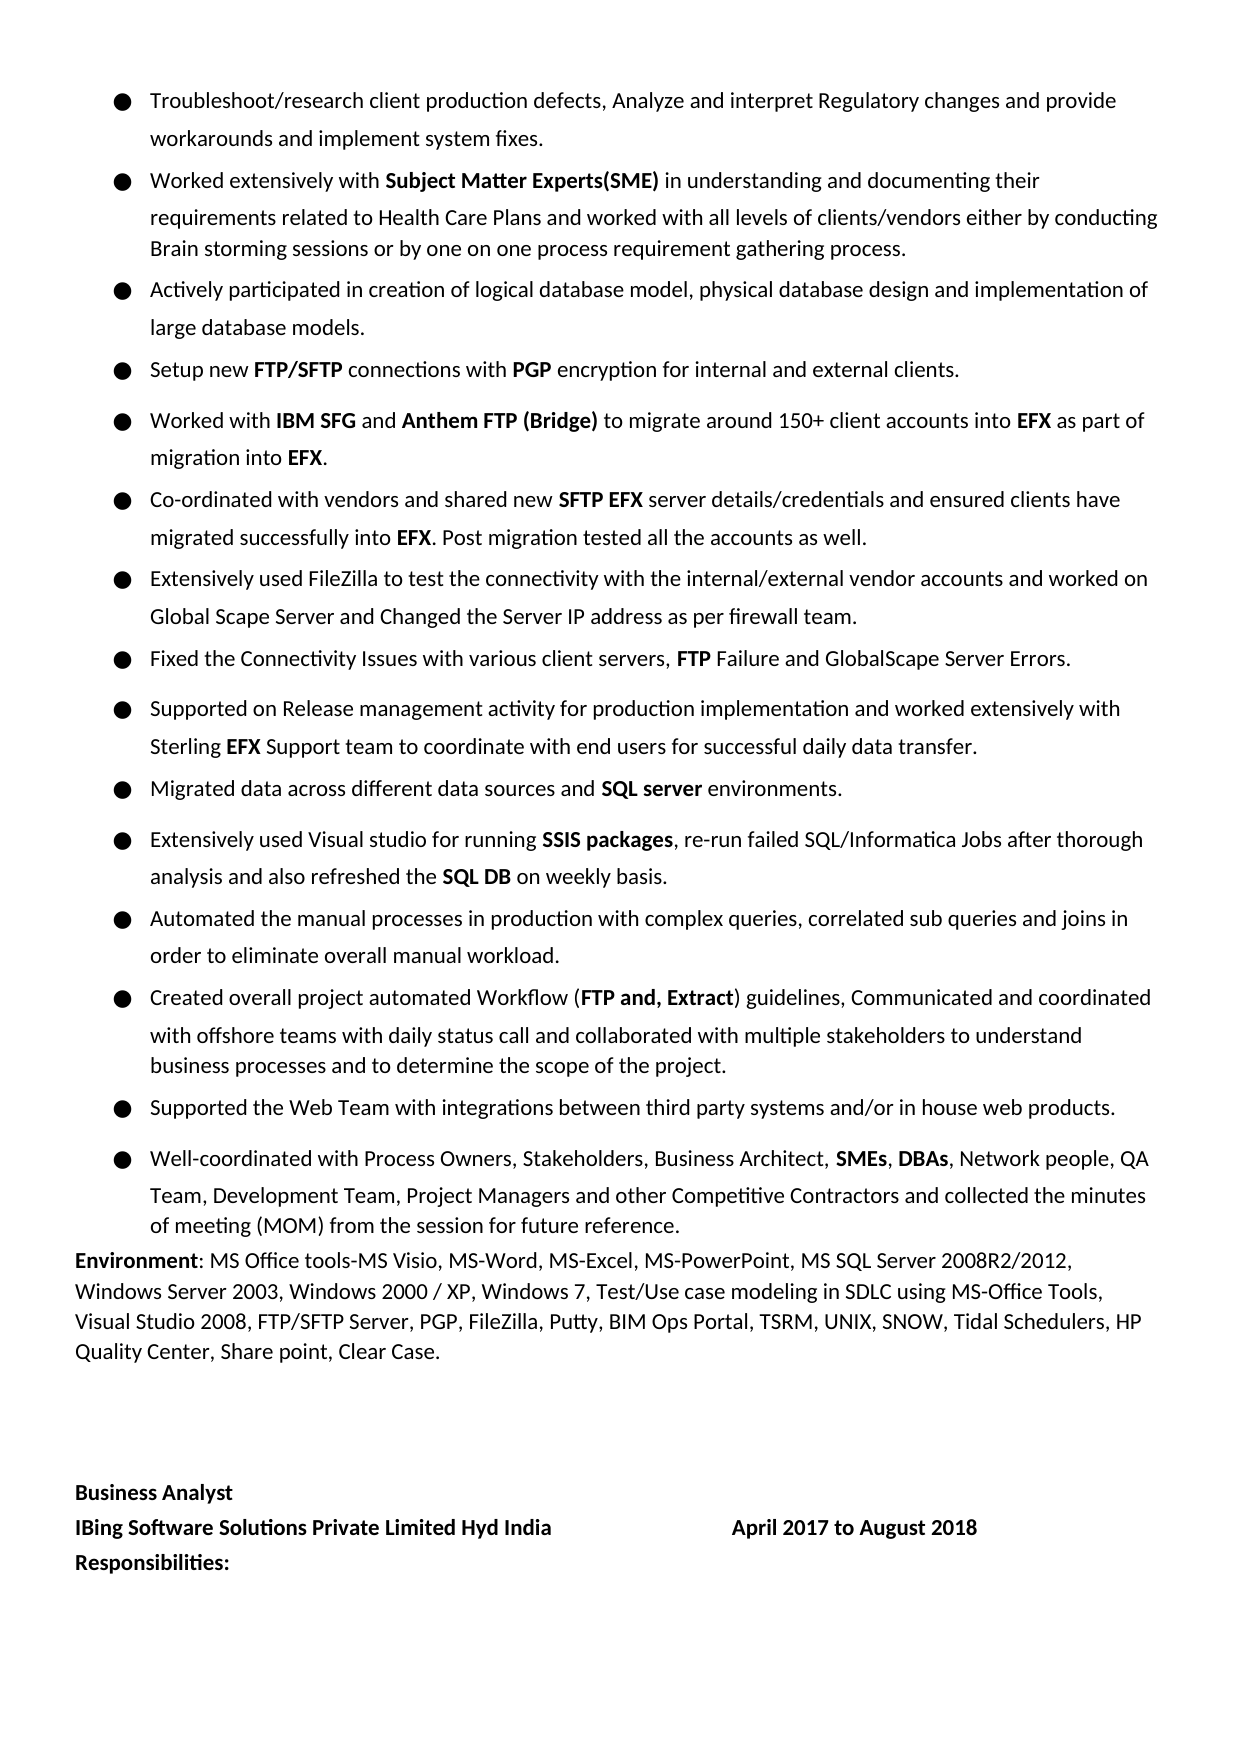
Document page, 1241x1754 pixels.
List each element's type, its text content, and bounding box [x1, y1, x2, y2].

list Co-ordinated with vendors and shared new SFTP EFX server details/credentials and ensured clients have migrated successfully into EFX. Post migration tested all the accounts as well. [112, 473, 1165, 551]
list Troubleshoot/research client production defects, Analyze and interpret Regulatory changes and provide workarounds and implement system fixes. [112, 75, 1165, 152]
list Extensively used Visual studio for running SSIS packages, re-run failed SQL/Informatica Jobs after thorough analysis and also refreshed the SQL DB on weekly basis. [112, 813, 1165, 890]
list Well-coordinated with Process Owners, Stakeholders, Business Architect, SMEs, DBAs, Network people, QA Team, Development Team, Project Managers and other Competitive Contractors and collected the minutes of meeting (MOM) from the session for future reference. [112, 1132, 1165, 1239]
text Environment: MS Office tools-MS Visio, MS-Word, MS-Excel, MS-PowerPoint, MS SQL Server 2008R2/2012, Windows Server 2003, Windows 2000 / XP, Windows 7, Test/Use case modeling in SDLC using MS-Office Tools, Visual Studio 2008, FTP/SFTP Server, PGP, FileZilla, Putty, BIM Ops Portal, TSRM, UNIX, SNOW, Tidal Schedulers, HP Quality Center, Share point, Clear Case. [75, 1247, 1165, 1365]
list Extensively used FileZilla to test the connectivity with the internal/external vendor accounts and worked on Global Scape Server and Changed the Server IP address as per firewall team. [112, 553, 1165, 630]
list Supported on Release management activity for production implementation and worked extensively with Sterling EFX Support team to coordinate with end users for successful daily data transfer. [112, 683, 1165, 760]
list Automated the manual processes in production with complex queries, correlated sub queries and joins in order to eliminate overall manual workload. [112, 892, 1165, 969]
list Actively participated in creation of logical database model, physical database design and implementation of large database models. [112, 264, 1165, 341]
list Supported the Web Team with integrations between third party systems and/or in house web products. [112, 1081, 1165, 1128]
list Migrated data across different data sources and SQL server environments. [112, 762, 1165, 809]
text Responsibilities: [75, 1548, 1165, 1577]
list Fixed the Connectivity Issues with various client servers, FTP Failure and GlobalScape Server Errors. [112, 632, 1165, 679]
list Created overall project automated Workflow (FTP and, Extract) guidelines, Communicated and coordinated with offshore teams with daily status call and collaborated with multiple stakeholders to understand business processes and to determine the scope of the project. [112, 972, 1165, 1079]
list Worked with IBM SFG and Anthem FTP (Bridge) to migrate around 150+ client accounts into EFX as part of migration into EFX. [112, 394, 1165, 471]
list Worked extensively with Subject Matter Experts(SME) in understanding and documenting their requirements related to Health Care Plans and worked with all levels of clients/vendors either by conducting Brain storming sessions or by one on one process requirement gathering process. [112, 154, 1165, 262]
text IBing Software Solutions Private Limited Hyd India April 2017 to August 2018 [75, 1513, 1165, 1541]
text Business Analyst [75, 1478, 1165, 1506]
list Setup new FTP/SFTP connections with PGP encryption for internal and external clients. [112, 343, 1165, 390]
